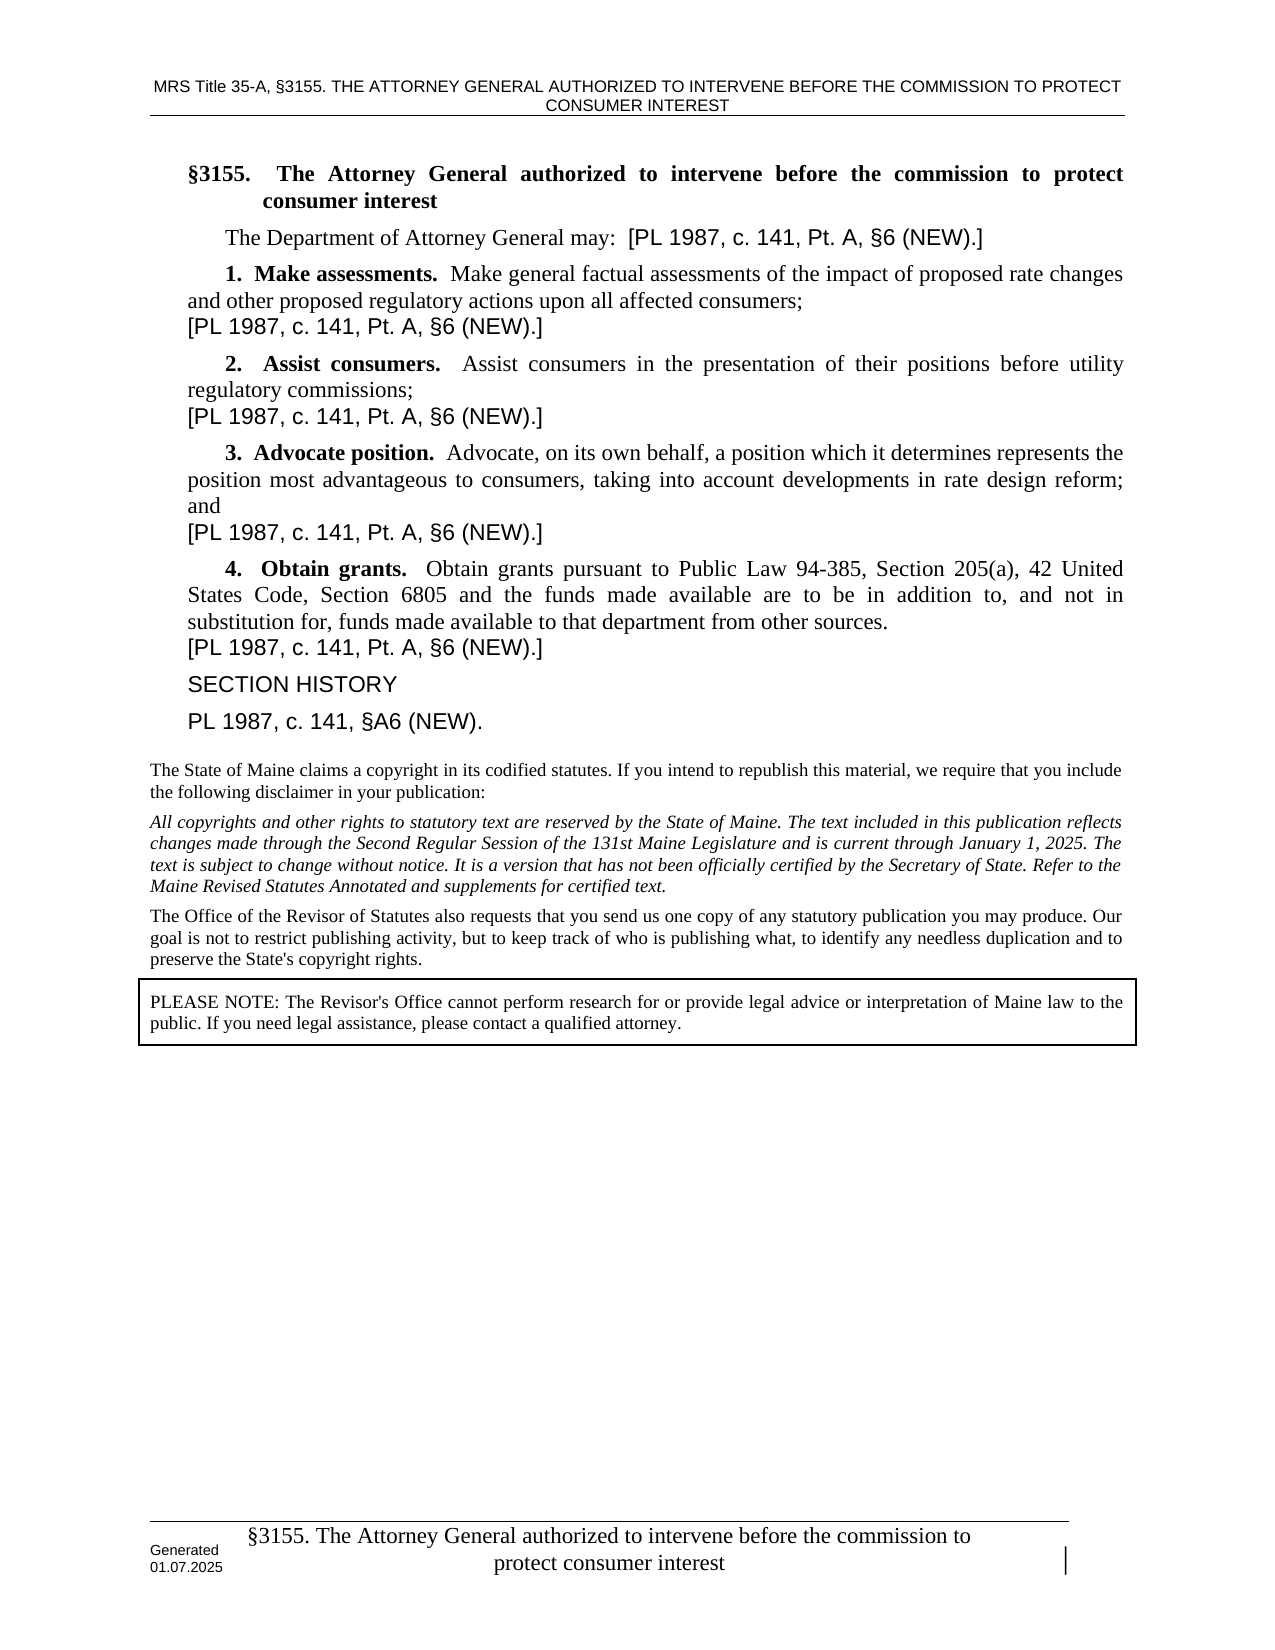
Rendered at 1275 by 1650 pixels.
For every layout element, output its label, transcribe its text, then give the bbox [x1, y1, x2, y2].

text 4. Obtain grants. Obtain grants pursuant to Public Law 94-385, Section 205(a), 42 United States Code, Section 6805 and the funds made available are to be in addition to, and not in substitution for, funds made available to that department from other sources. [187, 555, 1125, 634]
text The Office of the Revisor of Statutes also requests that you send us one copy of any statutory publication you may produce. Our goal is not to restrict publishing activity, but to keep track of who is publishing what, to identify any needless duplication and to preserve the State's copyright rights. [150, 905, 1125, 970]
text 3. Advocate position. Advocate, on its own behalf, a position which it determines represents the position most advantageous to consumers, taking into account developments in rate design reform; and [187, 439, 1125, 518]
text [PL 1987, c. 141, Pt. A, §6 (NEW).] [187, 313, 1125, 339]
text PL 1987, c. 141, §A6 (NEW). [187, 708, 1125, 734]
text [PL 1987, c. 141, Pt. A, §6 (NEW).] [187, 403, 1125, 429]
text All copyrights and other rights to statutory text are reserved by the State of Maine. The text included in this publication reflects changes made through the Second Regular Session of the 131st Maine Legislature and is current through January 1, 2025 . The text is subject to change without notice. It is a version that has not been officially certified by the Secretary of State. Refer to the Maine Revised Statutes Annotated and supplements for certified text. [150, 811, 1125, 897]
text PLEASE NOTE: The Revisor's Office cannot perform research for or provide legal advice or interpretation of Maine law to the public. If you need legal assistance, please contact a qualified attorney. [140, 980, 1135, 1044]
text The Department of Attorney General may: [PL 1987, c. 141, Pt. A, §6 (NEW).] [187, 223, 1125, 250]
text §3155. The Attorney General authorized to intervene before the commission to protect consumer interest [187, 160, 1125, 213]
text 2. Assist consumers. Assist consumers in the presentation of their positions before utility regulatory commissions; [187, 350, 1125, 403]
text SECTION HISTORY [187, 671, 1125, 697]
text [PL 1987, c. 141, Pt. A, §6 (NEW).] [187, 634, 1125, 661]
text The State of Maine claims a copyright in its codified statutes. If you intend to republish this material, we require that you include the following disclaimer in your publication: [150, 759, 1125, 802]
text 1. Make assessments. Make general factual assessments of the impact of proposed rate changes and other proposed regulatory actions upon all affected consumers; [187, 260, 1125, 313]
text [PL 1987, c. 141, Pt. A, §6 (NEW).] [187, 518, 1125, 545]
